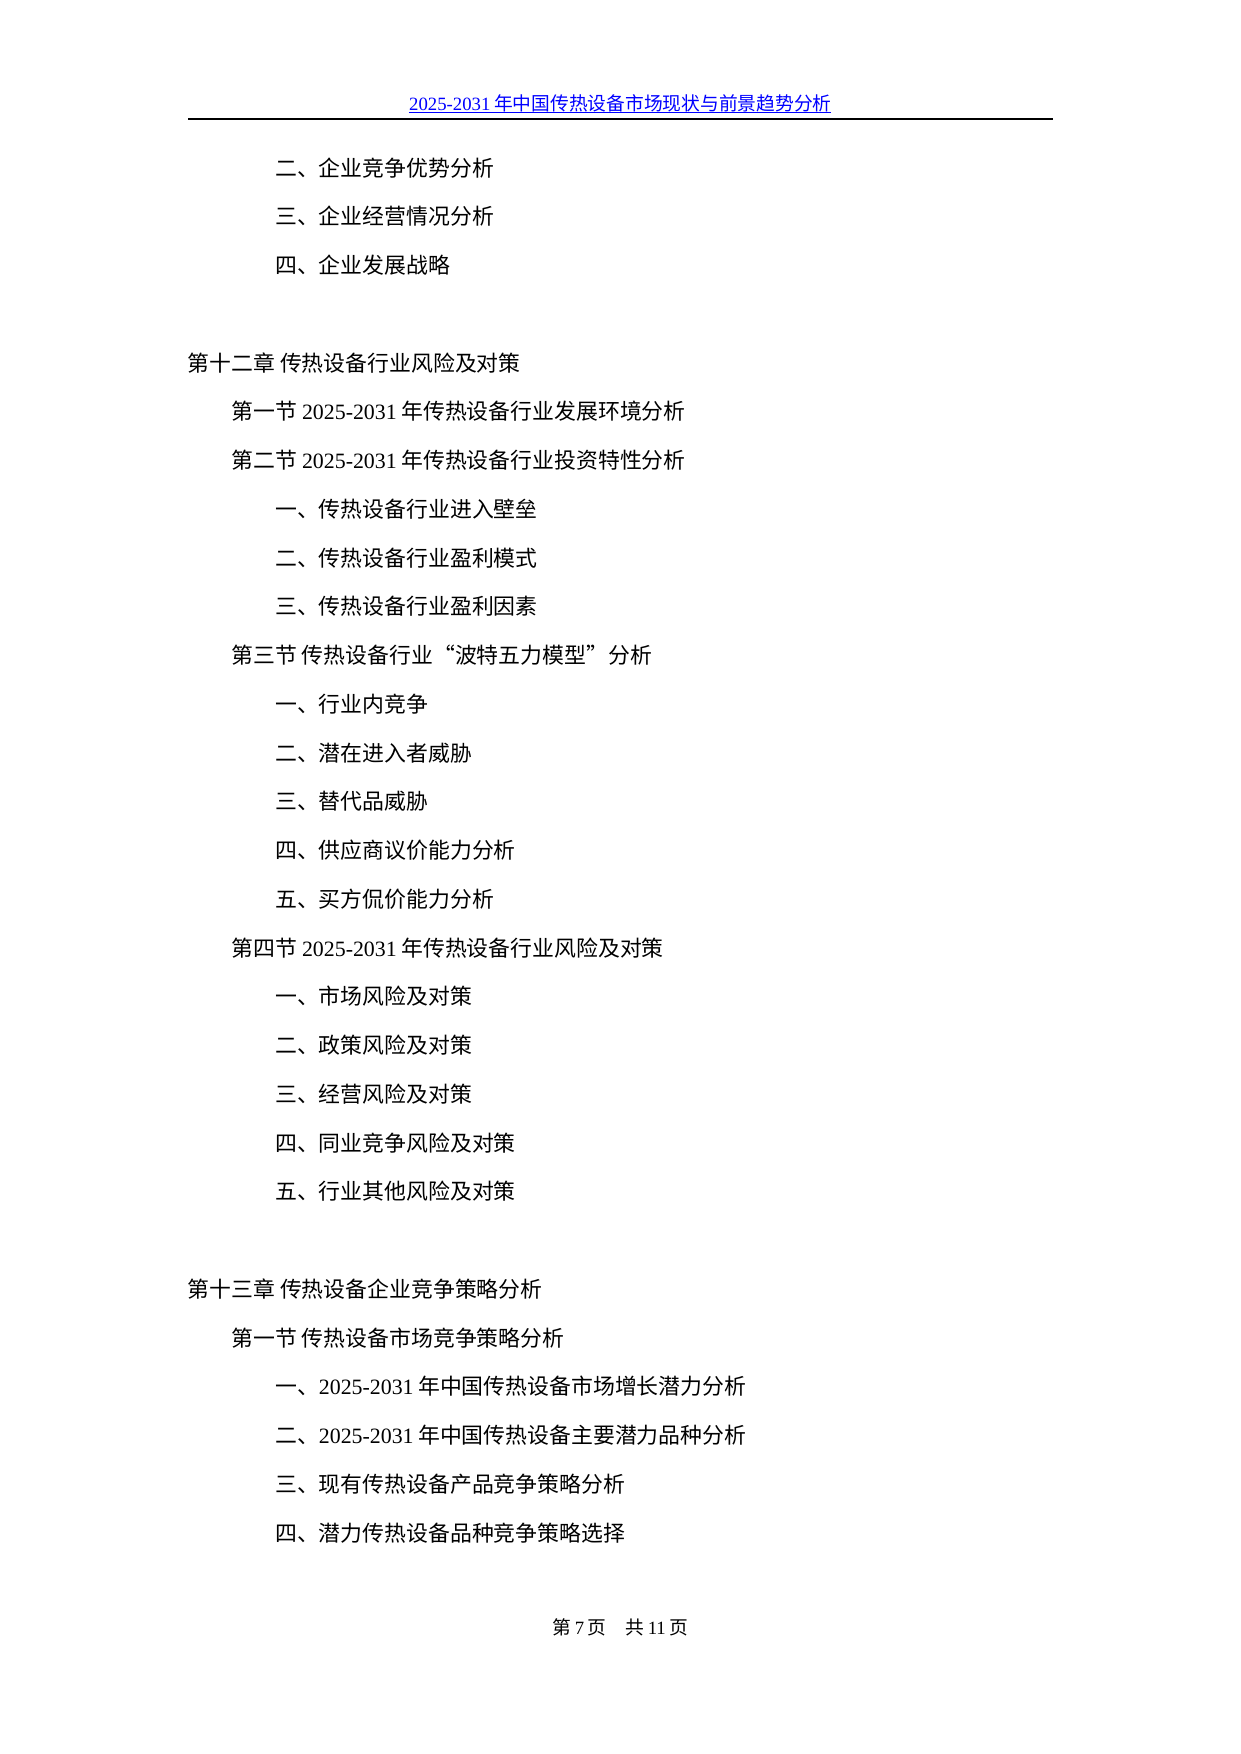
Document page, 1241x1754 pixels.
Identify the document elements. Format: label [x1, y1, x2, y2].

text [187, 150, 1053, 1548]
